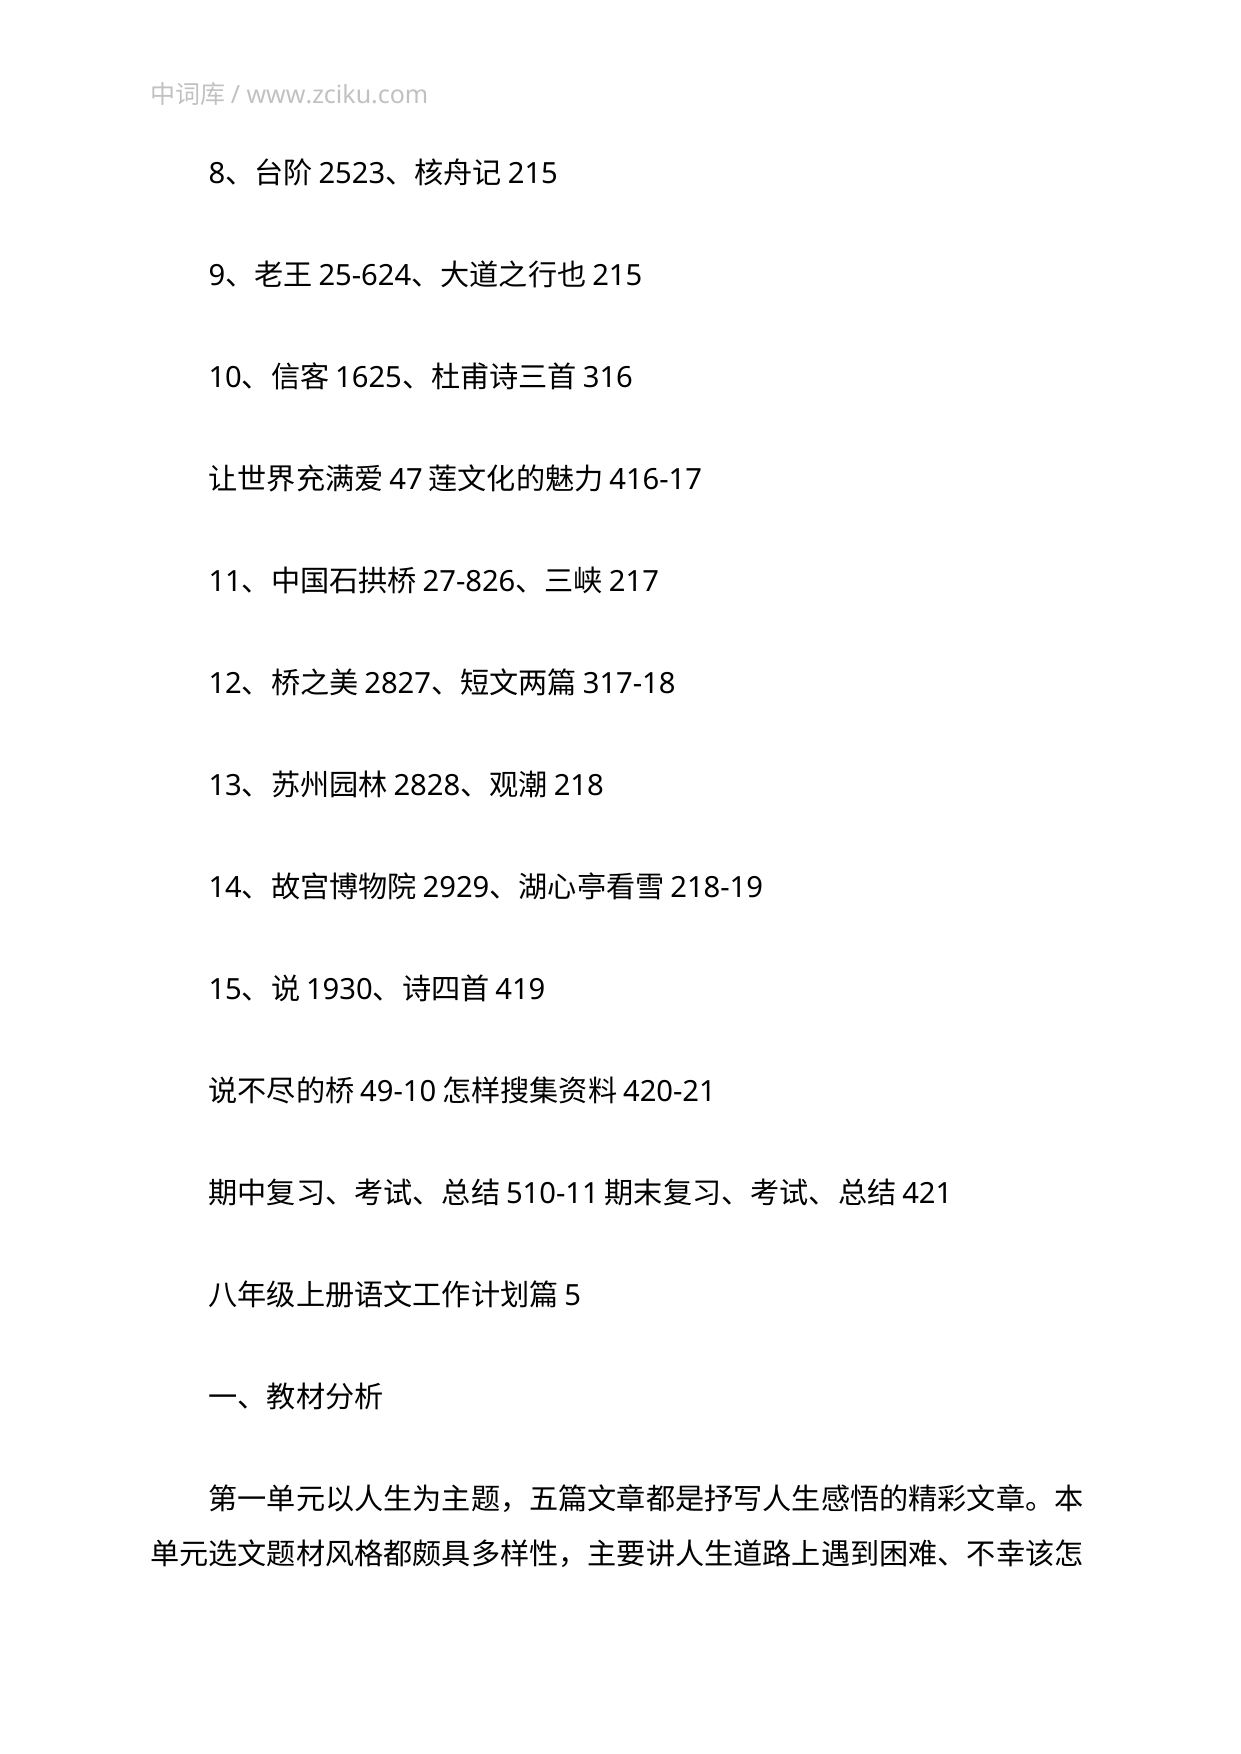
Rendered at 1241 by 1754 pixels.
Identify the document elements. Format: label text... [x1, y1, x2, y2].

text 10、信客1625、杜甫诗三首316 [150, 354, 1090, 396]
text 8、台阶2523、核舟记215 [150, 150, 1090, 192]
text 15、说1930、诗四首419 [150, 966, 1090, 1008]
text 12、桥之美2827、短文两篇317-18 [150, 660, 1090, 702]
text 9、老王25-624、大道之行也215 [150, 252, 1090, 294]
text 13、苏州园林2828、观潮218 [150, 762, 1090, 804]
text 让世界充满爱47莲文化的魅力416-17 [150, 456, 1090, 498]
text 期中复习、考试、总结510-11期末复习、考试、总结421 [150, 1170, 1090, 1212]
text 一、教材分析 [150, 1374, 1090, 1416]
text 八年级上册语文工作计划篇5 [150, 1272, 1090, 1314]
text 11、中国石拱桥27-826、三峡217 [150, 558, 1090, 600]
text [150, 1476, 1090, 1573]
text 14、故宫博物院2929、湖心亭看雪218-19 [150, 864, 1090, 906]
text 说不尽的桥49-10怎样搜集资料420-21 [150, 1068, 1090, 1110]
